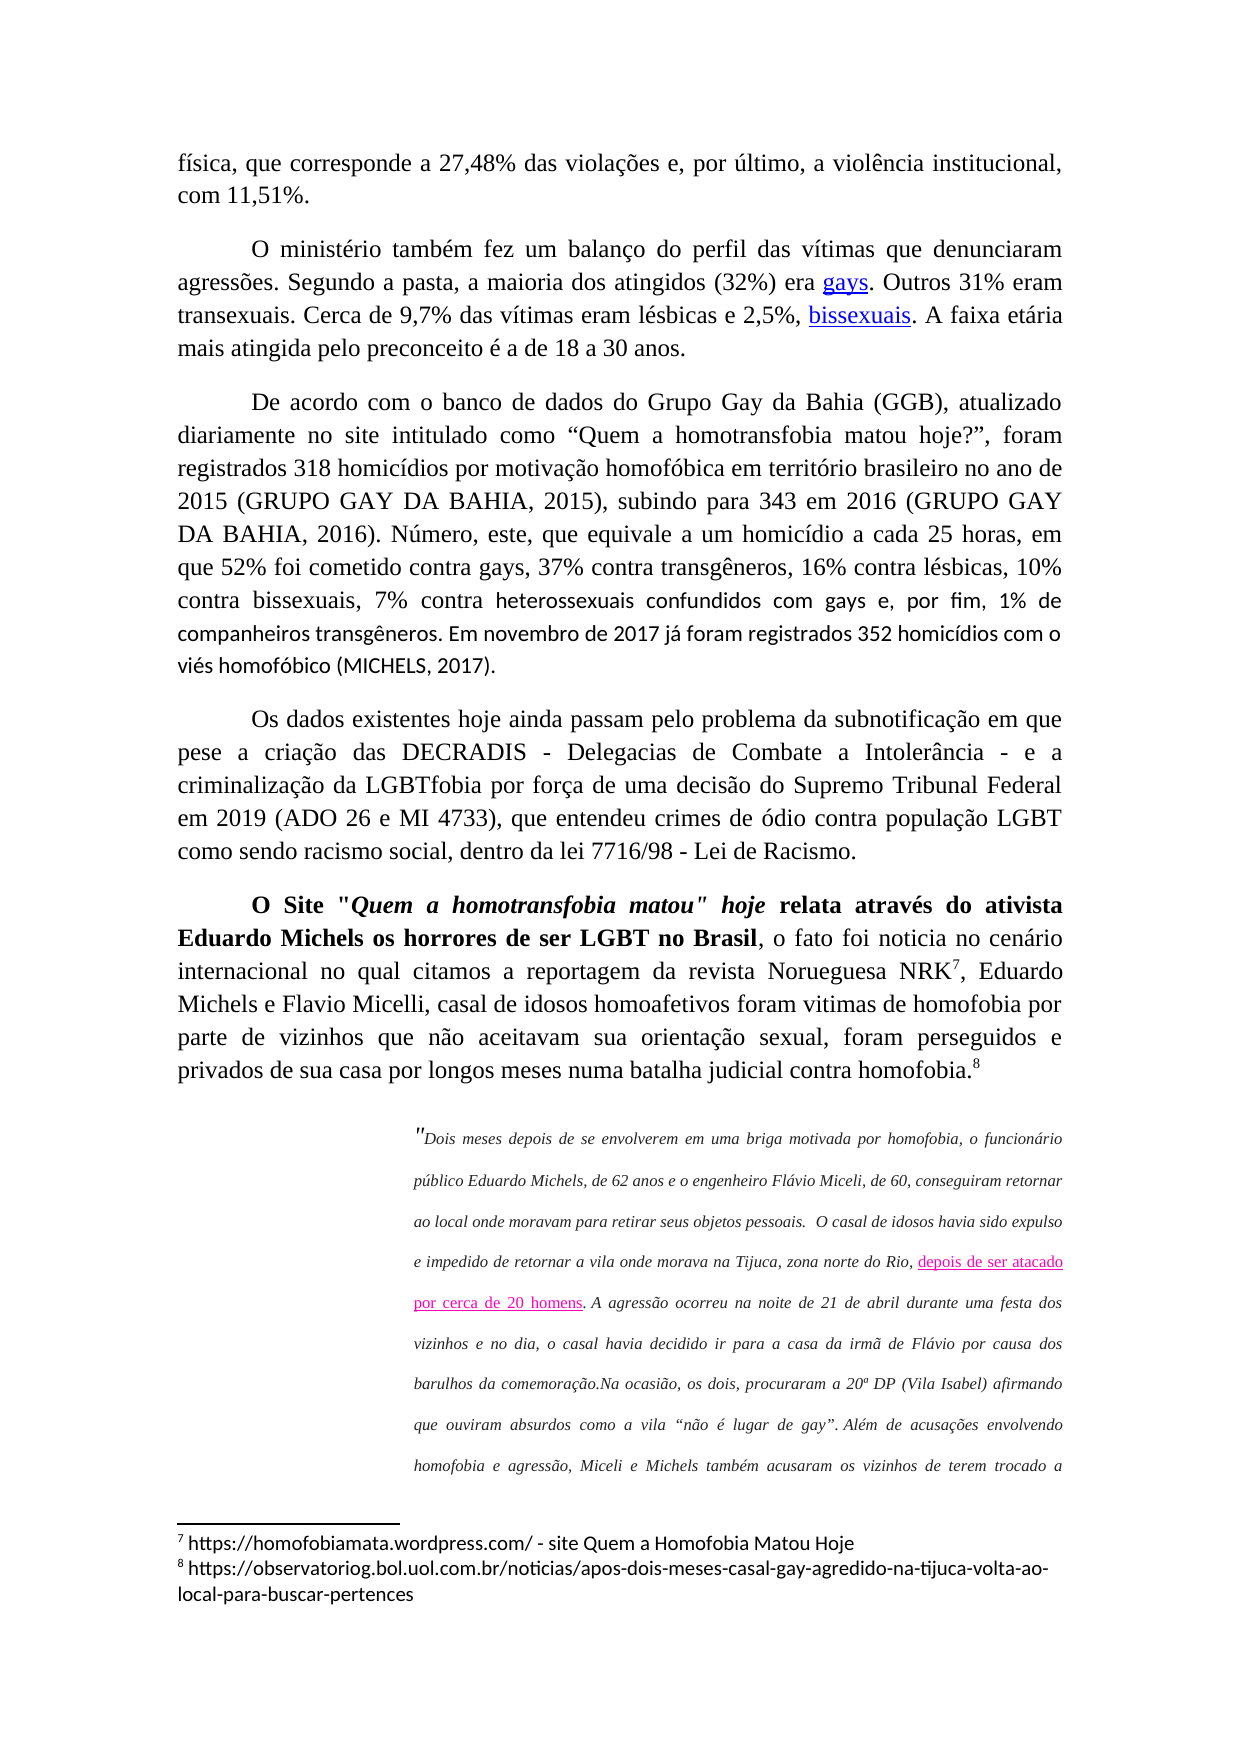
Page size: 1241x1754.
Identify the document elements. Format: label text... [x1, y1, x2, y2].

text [413, 1109, 1063, 1474]
text O ministério também fez um balanço do perfil das vítimas que denunciaram agressões. Segundo a pasta, a maioria dos atingidos (32%) era gays. Outros 31% eram transexuais. Cerca de 9,7% das vítimas eram lésbicas e 2,5%, bissexuais. A faixa etária mais atingida pelo preconceito é a de 18 a 30 anos. [177, 263, 1063, 292]
text De acordo com o banco de dados do Grupo Gay da Bahia (GGB), atualizado diariamente no site intitulado como “Quem a homotransfobia matou hoje?”, foram registrados 318 homicídios por motivação homofóbica em território brasileiro no ano de 2015 (GRUPO GAY DA BAHIA, 2015), subindo para 343 em 2016 (GRUPO GAY DA BAHIA, 2016). Número, este, que equivale a um homicídio a cada 25 horas, em que 52% foi cometido contra gays, 37% contra transgêneros, 16% contra lésbicas, 10% contra bissexuais, 7% contra heterossexuais confundidos com gays e, por fim, 1% de companheiros transgêneros. Em novembro de 2017 já foram registrados 352 homicídios com o viés homofóbico (MICHELS, 2017). [177, 387, 1063, 679]
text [177, 176, 1063, 209]
text O Site "Quem a homotransfobia matou" hoje relata através do ativista Eduardo Michels os horrores de ser LGBT no Brasil, o fato foi noticia no cenário internacional no qual citamos a reportagem da revista Norueguesa NRK, Eduardo Michels e Flavio Micelli, casal de idosos homoafetivos foram vitimas de homofobia por parte de vizinhos que não aceitavam sua orientação sexual, foram perseguidos e privados de sua casa por longos meses numa batalha judicial contra homofobia. [177, 890, 1063, 1084]
text Os dados existentes hoje ainda passam pelo problema da subnotificação em que pese a criação das DECRADIS - Delegacias de Combate a Intolerância - e a criminalização da LGBTfobia por força de uma decisão do Supremo Tribunal Federal em 2019 (ADO 26 e MI 4733), que entendeu crimes de ódio contra população LGBT como sendo racismo social, dentro da lei 7716/98 - Lei de Racismo. [177, 704, 1063, 865]
text O ministério também fez um balanço do perfil das vítimas que denunciaram agressões. Segundo a pasta, a maioria dos atingidos (32%) era gays. Outros 31% eram transexuais. Cerca de 9,7% das vítimas eram lésbicas e 2,5%, bissexuais. A faixa etária mais atingida pelo preconceito é a de 18 a 30 anos. [177, 329, 1063, 362]
